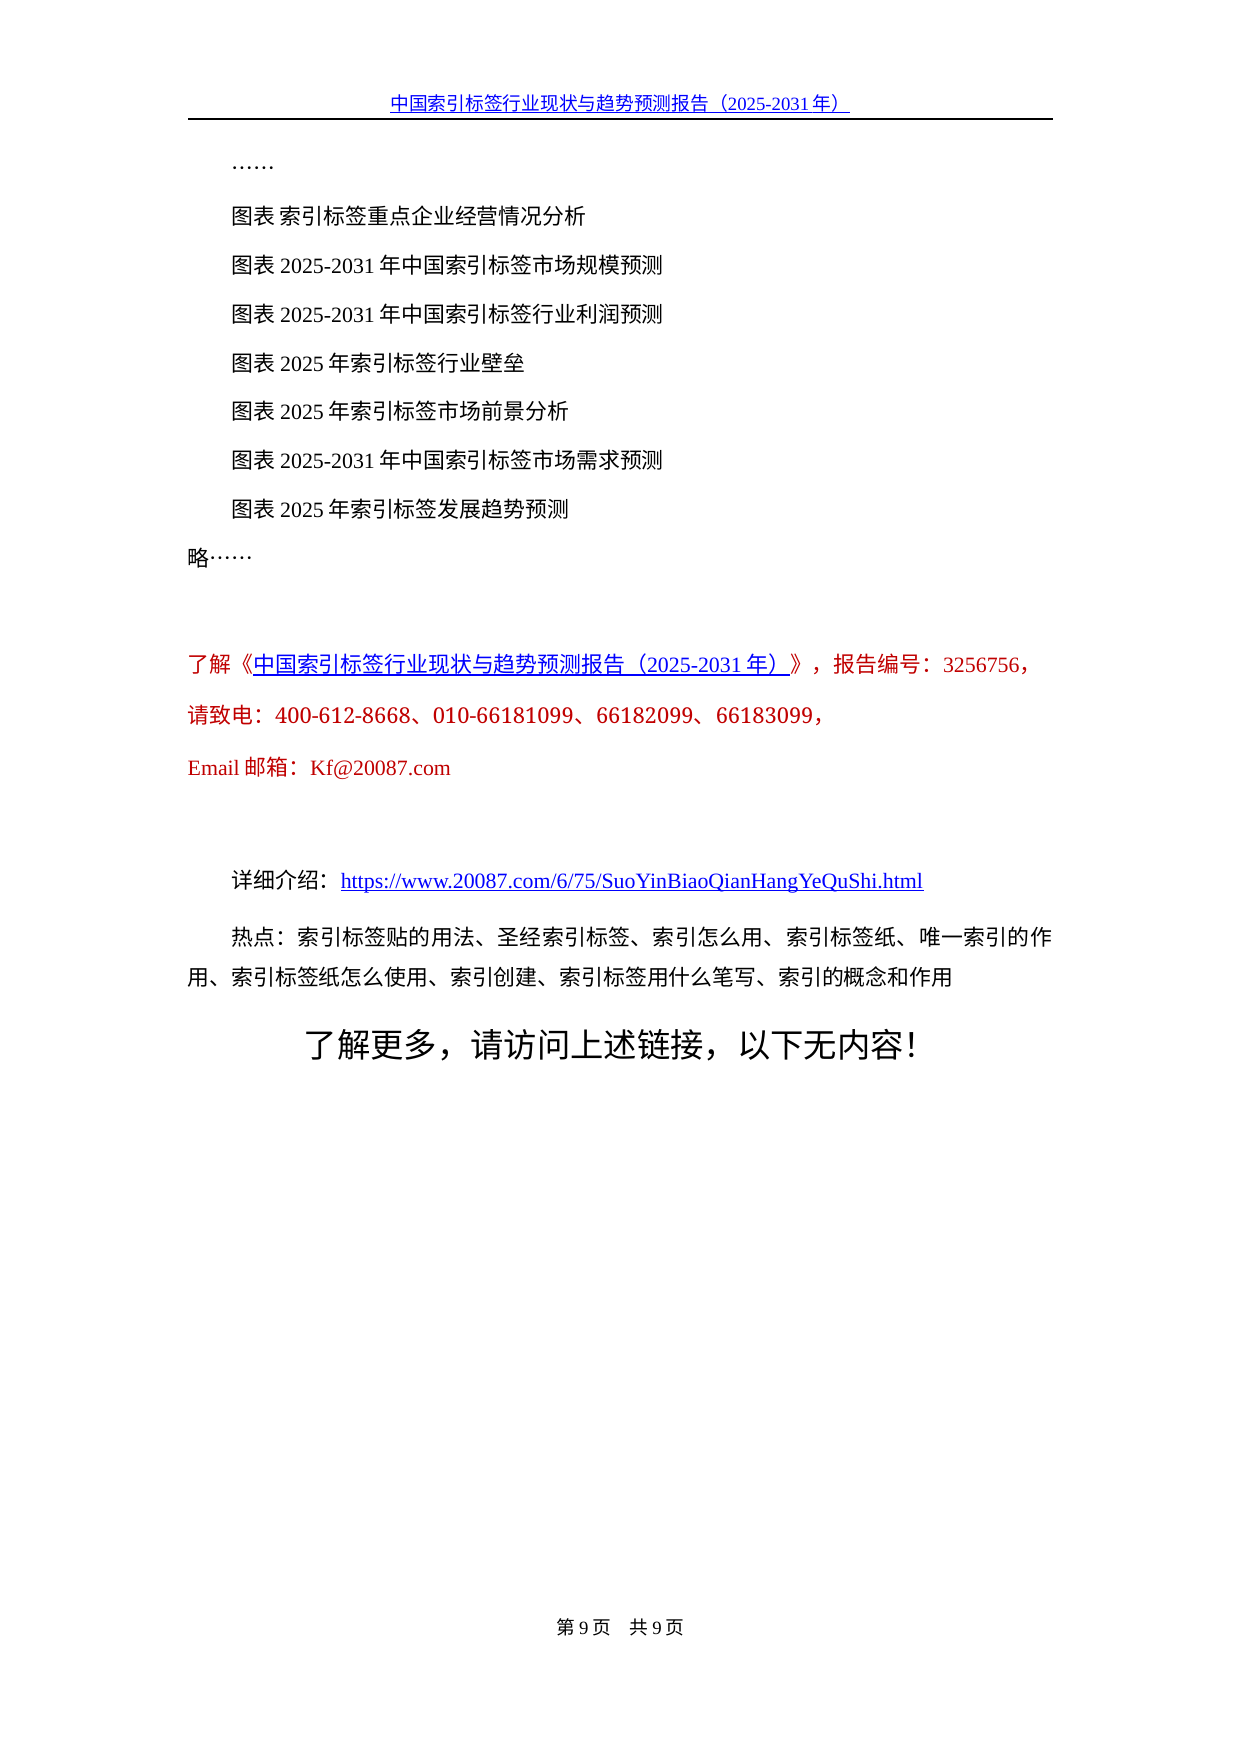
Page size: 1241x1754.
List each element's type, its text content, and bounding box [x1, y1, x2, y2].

text 详细介绍：https://www.20087.com/6/75/SuoYinBiaoQianHangYeQuShi.html [187, 863, 1053, 895]
text Email邮箱：Kf@20087.com [187, 750, 1053, 782]
text 了解《中国索引标签行业现状与趋势预测报告（2025-2031年）》，报告编号：3256756， [187, 647, 1053, 679]
text 热点：索引标签贴的用法、圣经索引标签、索引怎么用、索引标签纸、唯一索引的作用、索引标签纸怎么使用、索引创建、索引标签用什么笔写、索引的概念和作用 [187, 919, 1053, 992]
text 请致电：400-612-8668、010-66181099、66182099、66183099， [187, 698, 1053, 731]
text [187, 150, 1053, 573]
title 了解更多，请访问上述链接，以下无内容！ [187, 1010, 1053, 1075]
